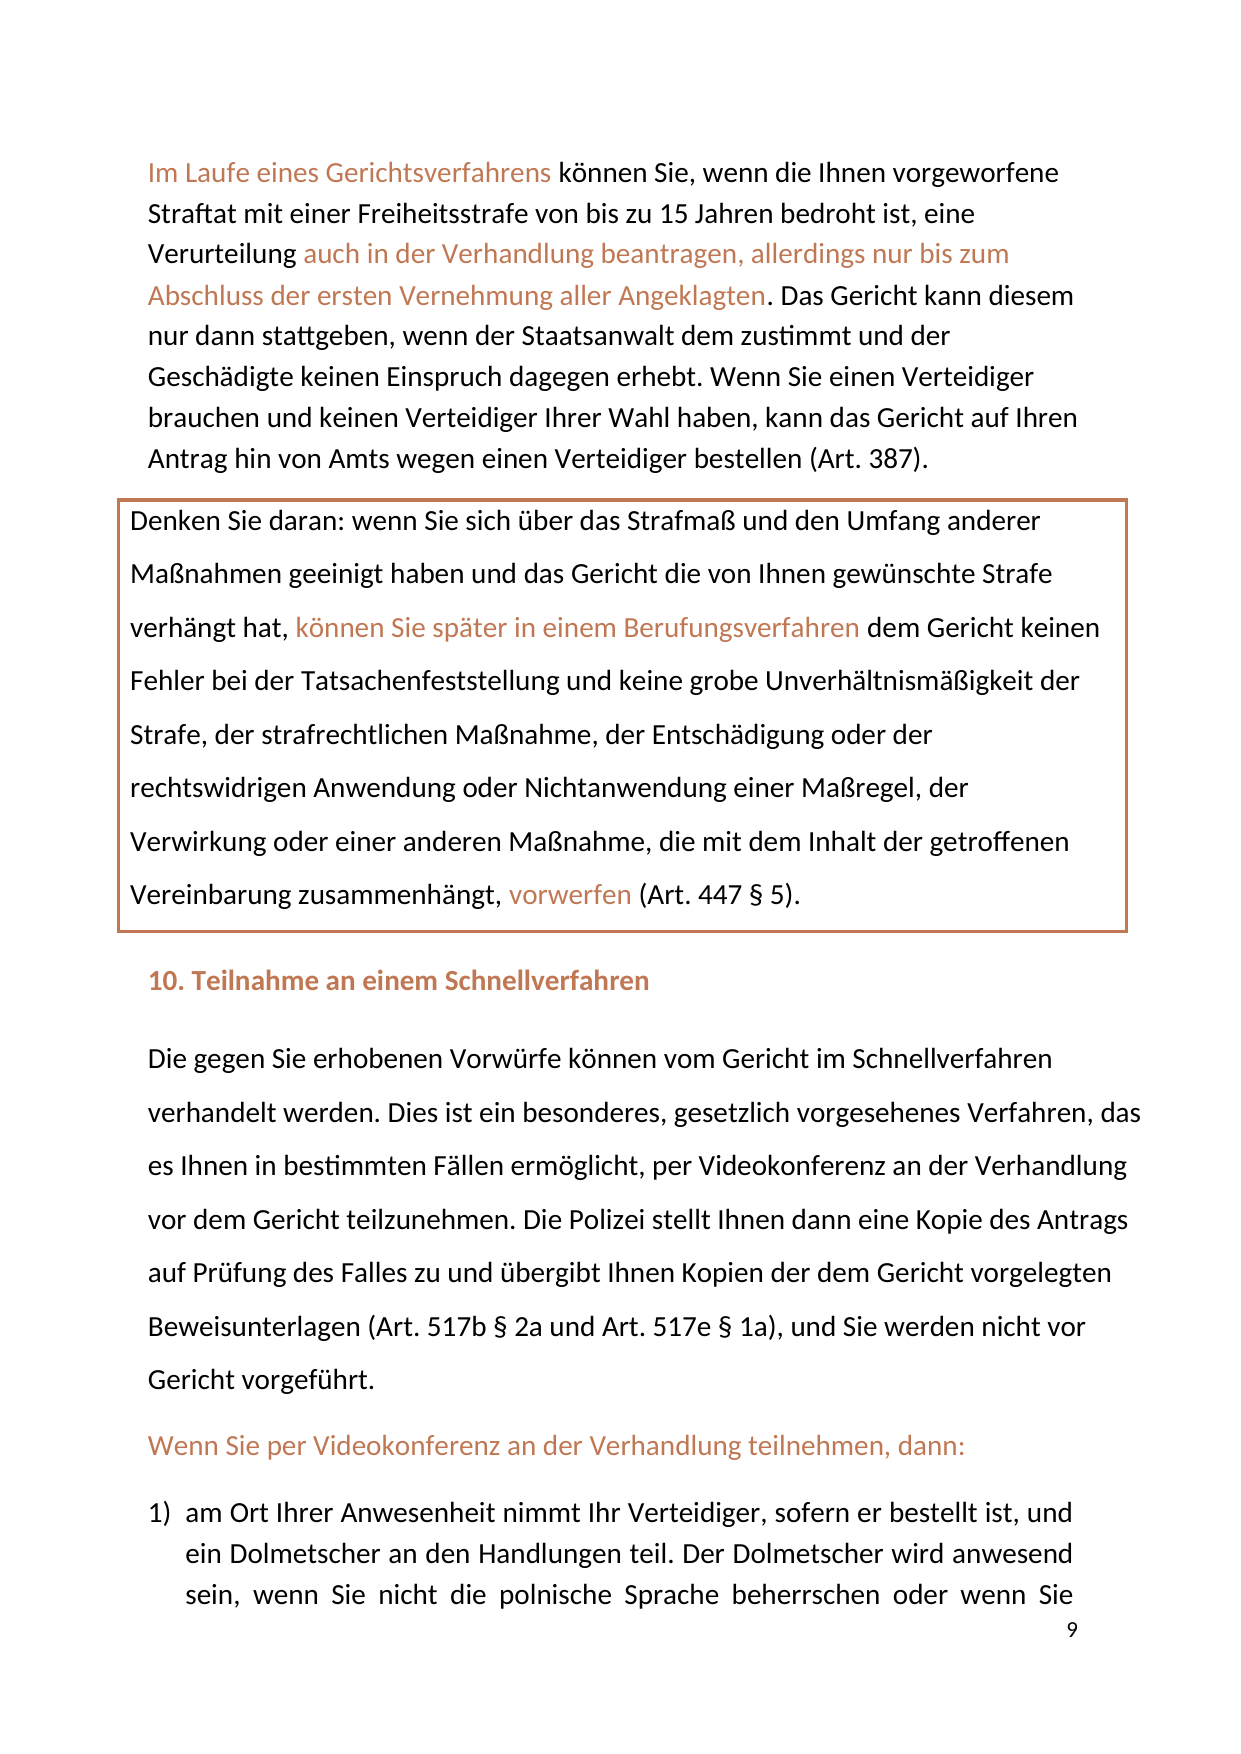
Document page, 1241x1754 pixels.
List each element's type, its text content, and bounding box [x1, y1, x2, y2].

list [148, 1494, 1075, 1612]
subtitle Teilnahme an einem Schnellverfahren [148, 962, 1144, 998]
text Im Laufe eines Gerichtsverfahrens können Sie, wenn die Ihnen vorgeworfene Straftat mit einer Freiheitsstrafe von bis zu 15 Jahren bedroht ist, eine Verurteilung auch in der Verhandlung beantragen, allerdings nur bis zum Abschluss der ersten Vernehmung aller Angeklagten. Das Gericht kann diesem nur dann stattgeben, wenn der Staatsanwalt dem zustimmt und der Geschädigte keinen Einspruch dagegen erhebt. Wenn Sie einen Verteidiger brauchen und keinen Verteidiger Ihrer Wahl haben, kann das Gericht auf Ihren Antrag hin von Amts wegen einen Verteidiger bestellen (Art. 387). [148, 154, 1091, 476]
text Wenn Sie per Videokonferenz an der Verhandlung teilnehmen, dann: [148, 1427, 1144, 1463]
text Die gegen Sie erhobenen Vorwürfe können vom Gericht im Schnellverfahren verhandelt werden. Dies ist ein besonderes, gesetzlich vorgesehenes Verfahren, das es Ihnen in bestimmten Fällen ermöglicht, per Videokonferenz an der Verhandlung vor dem Gericht teilzunehmen. Die Polizei stellt Ihnen dann eine Kopie des Antrags auf Prüfung des Falles zu und übergibt Ihnen Kopien der dem Gericht vorgelegten Beweisunterlagen (Art. 517b § 2a und Art. 517e § 1a), und Sie werden nicht vor Gericht vorgeführt. [148, 1041, 1144, 1397]
